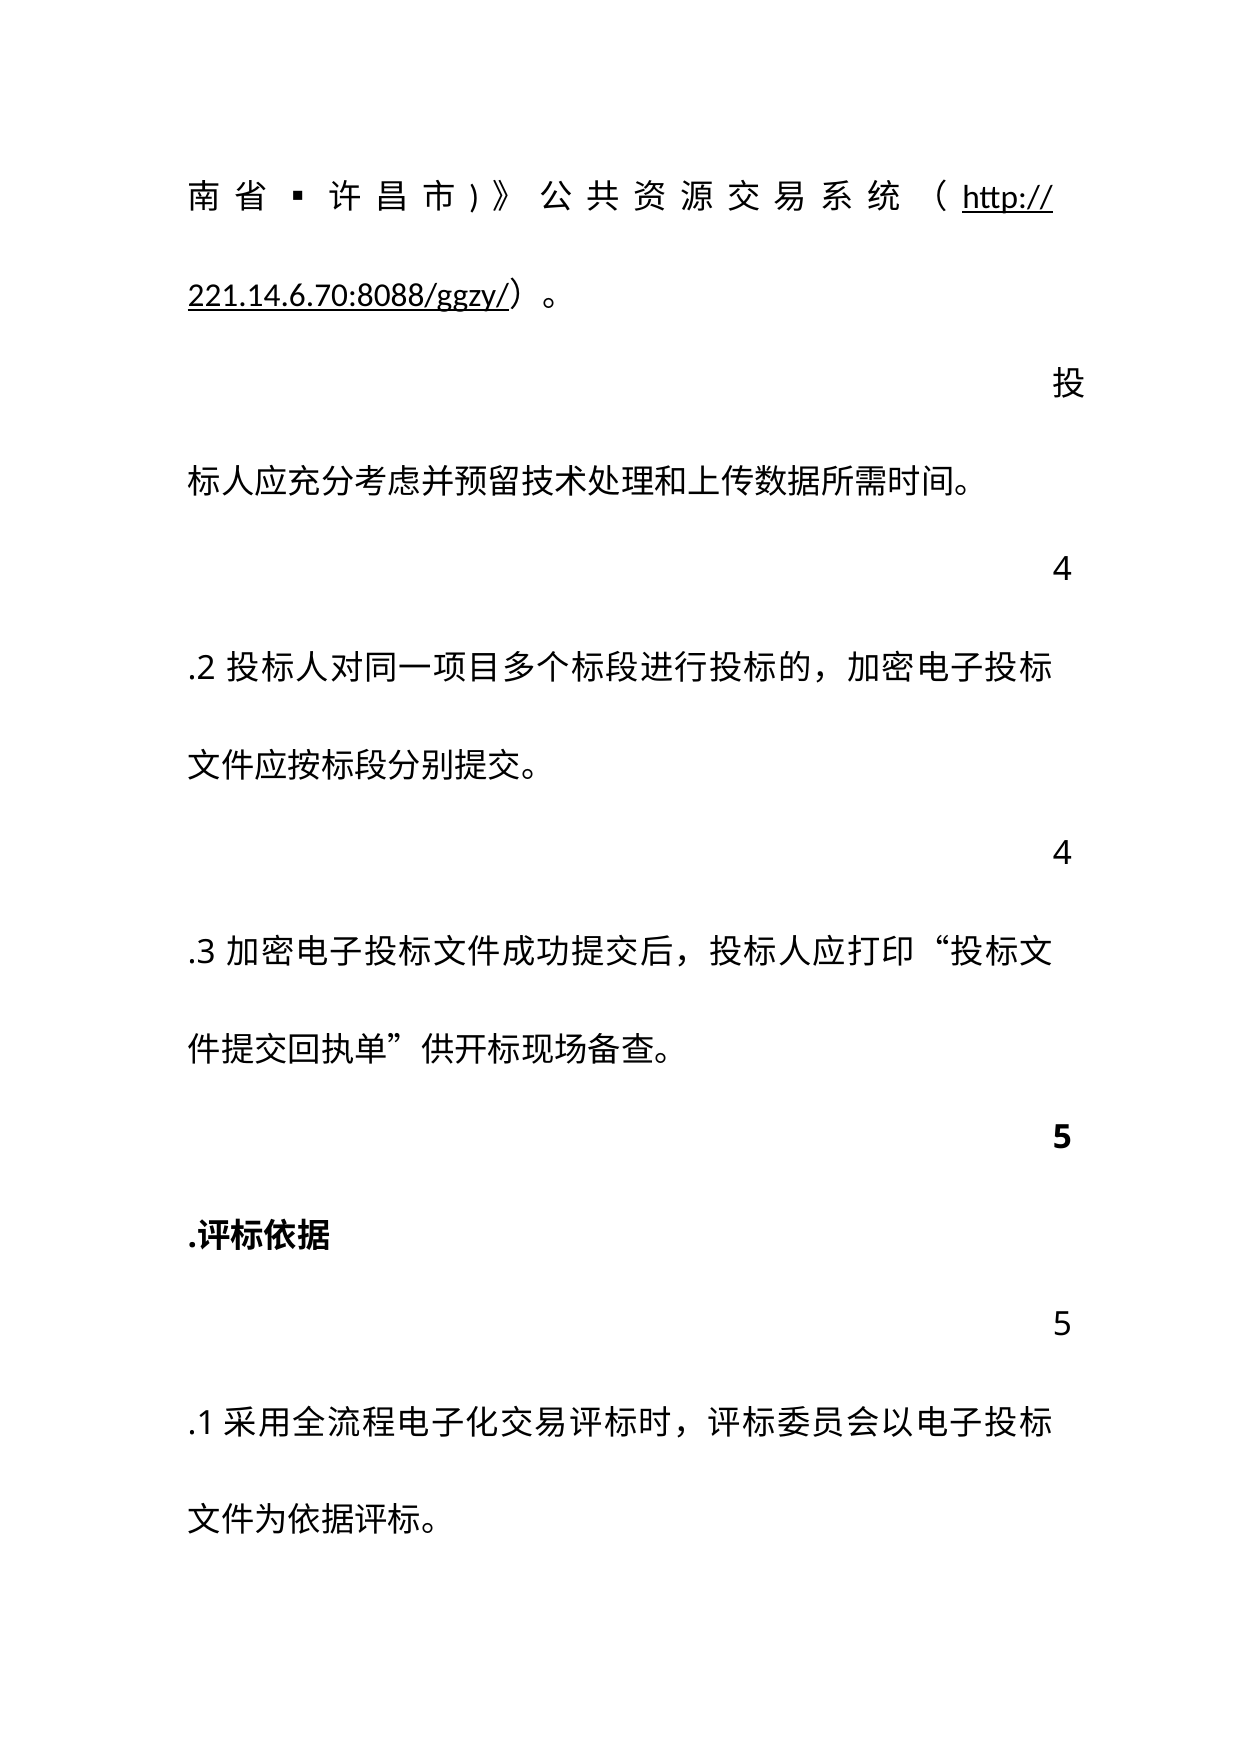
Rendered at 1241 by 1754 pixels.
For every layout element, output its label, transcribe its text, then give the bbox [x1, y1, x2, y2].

text 5.1采用全流程电子化交易评标时，评标委员会以电子投标文件为依据评标。 [187, 1290, 1053, 1550]
text 5.评标依据 [187, 1103, 1053, 1266]
text 4.2 投标人对同一项目多个标段进行投标的，加密电子投标文件应按标段分别提交。 [187, 535, 1053, 795]
text 投标人应充分考虑并预留技术处理和上传数据所需时间。 [187, 348, 1053, 511]
text 4.3 加密电子投标文件成功提交后，投标人应打印“投标文件提交回执单”供开标现场备查。 [187, 819, 1053, 1079]
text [187, 162, 1053, 324]
